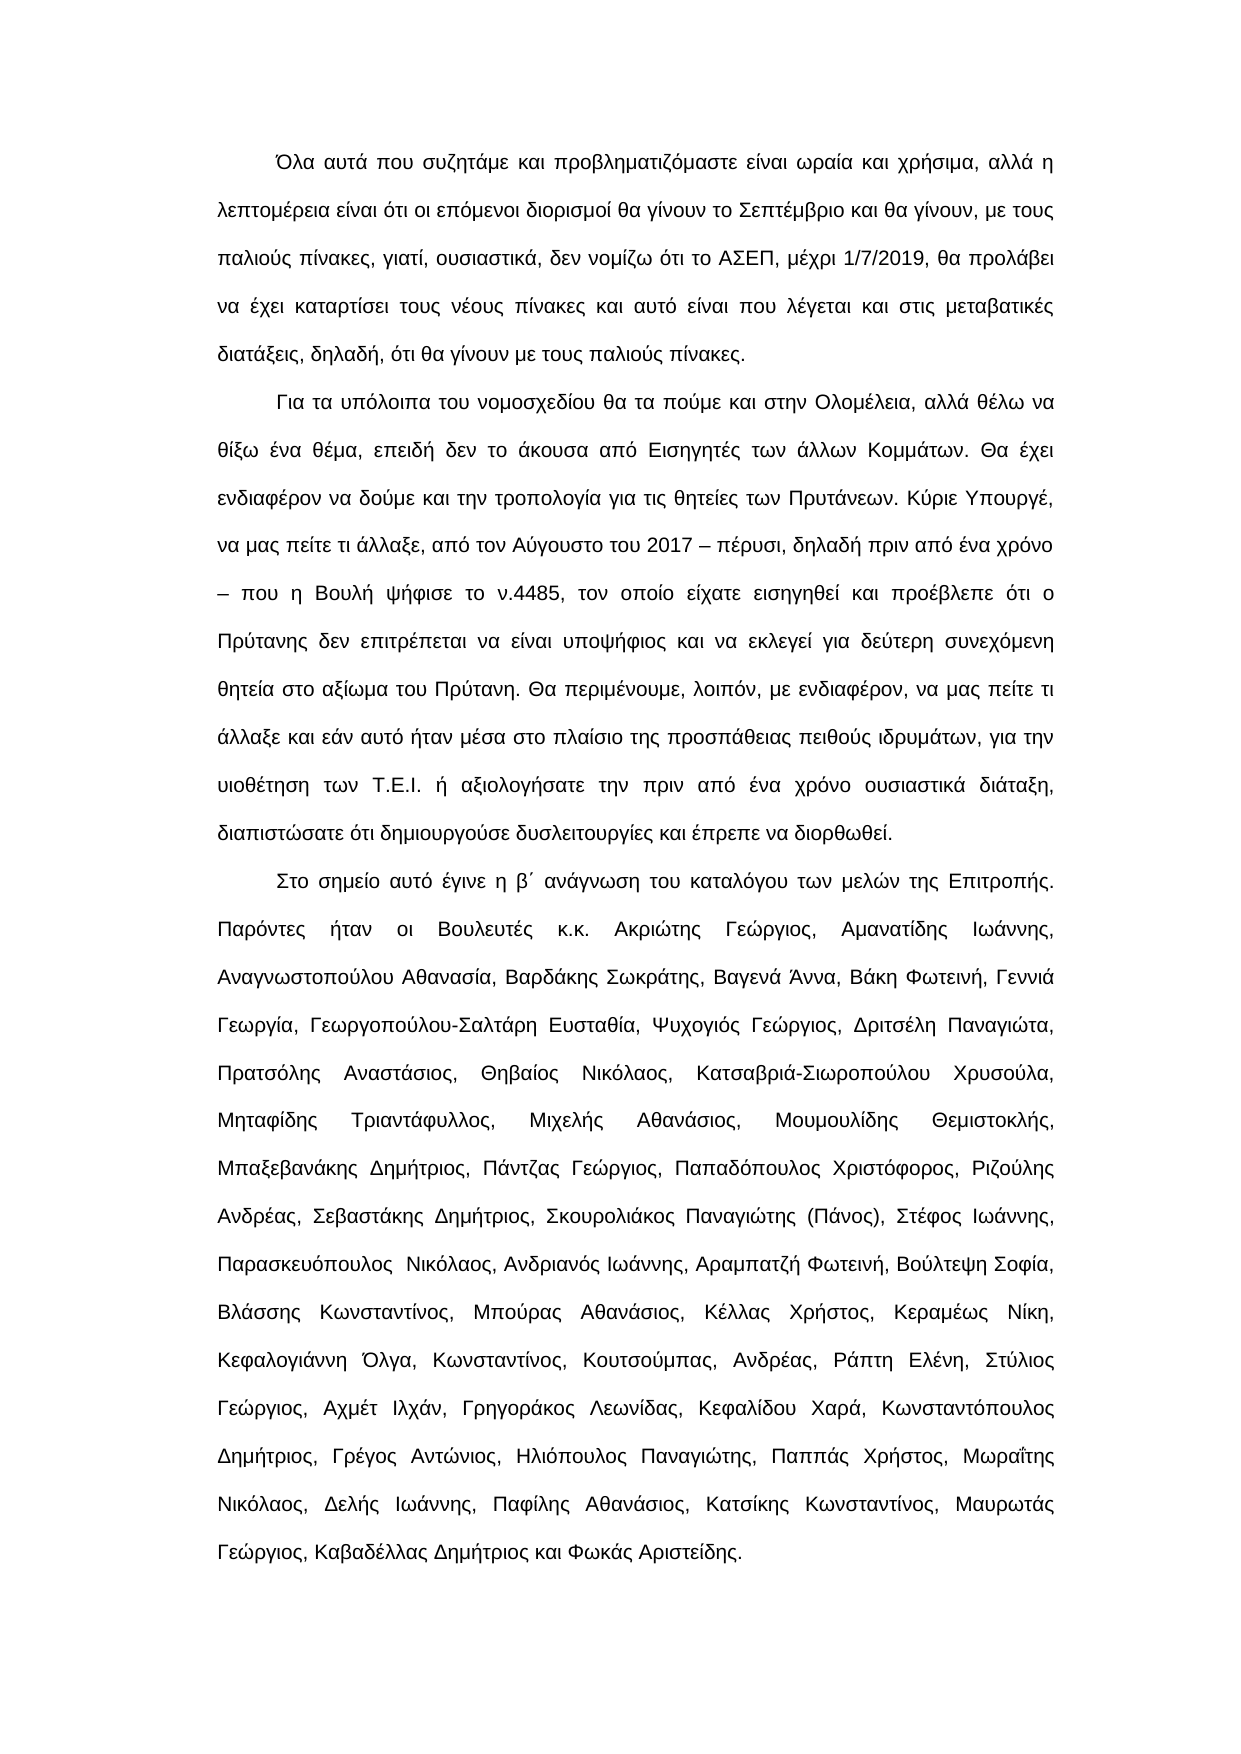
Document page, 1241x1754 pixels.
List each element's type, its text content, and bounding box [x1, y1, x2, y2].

text Στο σημείο αυτό έγινε η β΄ ανάγνωση του καταλόγου των μελών της Επιτροπής. Παρόντες ήταν οι Βουλευτές κ.κ. Ακριώτης Γεώργιος, Αμανατίδης Ιωάννης, Αναγνωστοπούλου Αθανασία, Βαρδάκης Σωκράτης, Βαγενά Άννα, Βάκη Φωτεινή, Γεννιά Γεωργία, Γεωργοπούλου-Σαλτάρη Ευσταθία, Ψυχογιός Γεώργιος, Δριτσέλη Παναγιώτα, Πρατσόλης Αναστάσιος, Θηβαίος Νικόλαος, Κατσαβριά-Σιωροπούλου Χρυσούλα, Μηταφίδης Τριαντάφυλλος, Μιχελής Αθανάσιος, Μουμουλίδης Θεμιστοκλής, Μπαξεβανάκης Δημήτριος, Πάντζας Γεώργιος, Παπαδόπουλος Χριστόφορος, Ριζούλης Ανδρέας, Σεβαστάκης Δημήτριος, Σκουρολιάκος Παναγιώτης (Πάνος), Στέφος Ιωάννης, Παρασκευόπουλος Νικόλαος, Ανδριανός Ιωάννης, Αραμπατζή Φωτεινή, Βούλτεψη Σοφία, Βλάσσης Κωνσταντίνος, Μπούρας Αθανάσιος, Κέλλας Χρήστος, Κεραμέως Νίκη, Κεφαλογιάννη Όλγα, Κωνσταντίνος, Κουτσούμπας, Ανδρέας, Ράπτη Ελένη, Στύλιος Γεώργιος, Αχμέτ Ιλχάν, Γρηγοράκος Λεωνίδας, Κεφαλίδου Χαρά, Κωνσταντόπουλος Δημήτριος, Γρέγος Αντώνιος, Ηλιόπουλος Παναγιώτης, Παππάς Χρήστος, Μωραΐτης Νικόλαος, Δελής Ιωάννης, Παφίλης Αθανάσιος, Κατσίκης Κωνσταντίνος, Μαυρωτάς Γεώργιος, Καβαδέλλας Δημήτριος και Φωκάς Αριστείδης. [217, 869, 1056, 1563]
text Όλα αυτά που συζητάμε και προβληματιζόμαστε είναι ωραία και χρήσιμα, αλλά η λεπτομέρεια είναι ότι οι επόμενοι διορισμοί θα γίνουν το Σεπτέμβριο και θα γίνουν, με τους παλιούς πίνακες, γιατί, ουσιαστικά, δεν νομίζω ότι το ΑΣΕΠ, μέχρι 1/7/2019, θα προλάβει να έχει καταρτίσει τους νέους πίνακες και αυτό είναι που λέγεται και στις μεταβατικές διατάξεις, δηλαδή, ότι θα γίνουν με τους παλιούς πίνακες. [217, 150, 1056, 366]
text Για τα υπόλοιπα του νομοσχεδίου θα τα πούμε και στην Ολομέλεια, αλλά θέλω να θίξω ένα θέμα, επειδή δεν το άκουσα από Εισηγητές των άλλων Κομμάτων. Θα έχει ενδιαφέρον να δούμε και την τροπολογία για τις θητείες των Πρυτάνεων. Κύριε Υπουργέ, να μας πείτε τι άλλαξε, από τον Αύγουστο του 2017 – πέρυσι, δηλαδή πριν από ένα χρόνο – που η Βουλή ψήφισε το ν.4485, τον οποίο είχατε εισηγηθεί και προέβλεπε ότι ο Πρύτανης δεν επιτρέπεται να είναι υποψήφιος και να εκλεγεί για δεύτερη συνεχόμενη θητεία στο αξίωμα του Πρύτανη. Θα περιμένουμε, λοιπόν, με ενδιαφέρον, να μας πείτε τι άλλαξε και εάν αυτό ήταν μέσα στο πλαίσιο της προσπάθειας πειθούς ιδρυμάτων, για την υιοθέτηση των Τ.Ε.Ι. ή αξιολογήσατε την πριν από ένα χρόνο ουσιαστικά διάταξη, διαπιστώσατε ότι δημιουργούσε δυσλειτουργίες και έπρεπε να διορθωθεί. [217, 389, 1056, 845]
